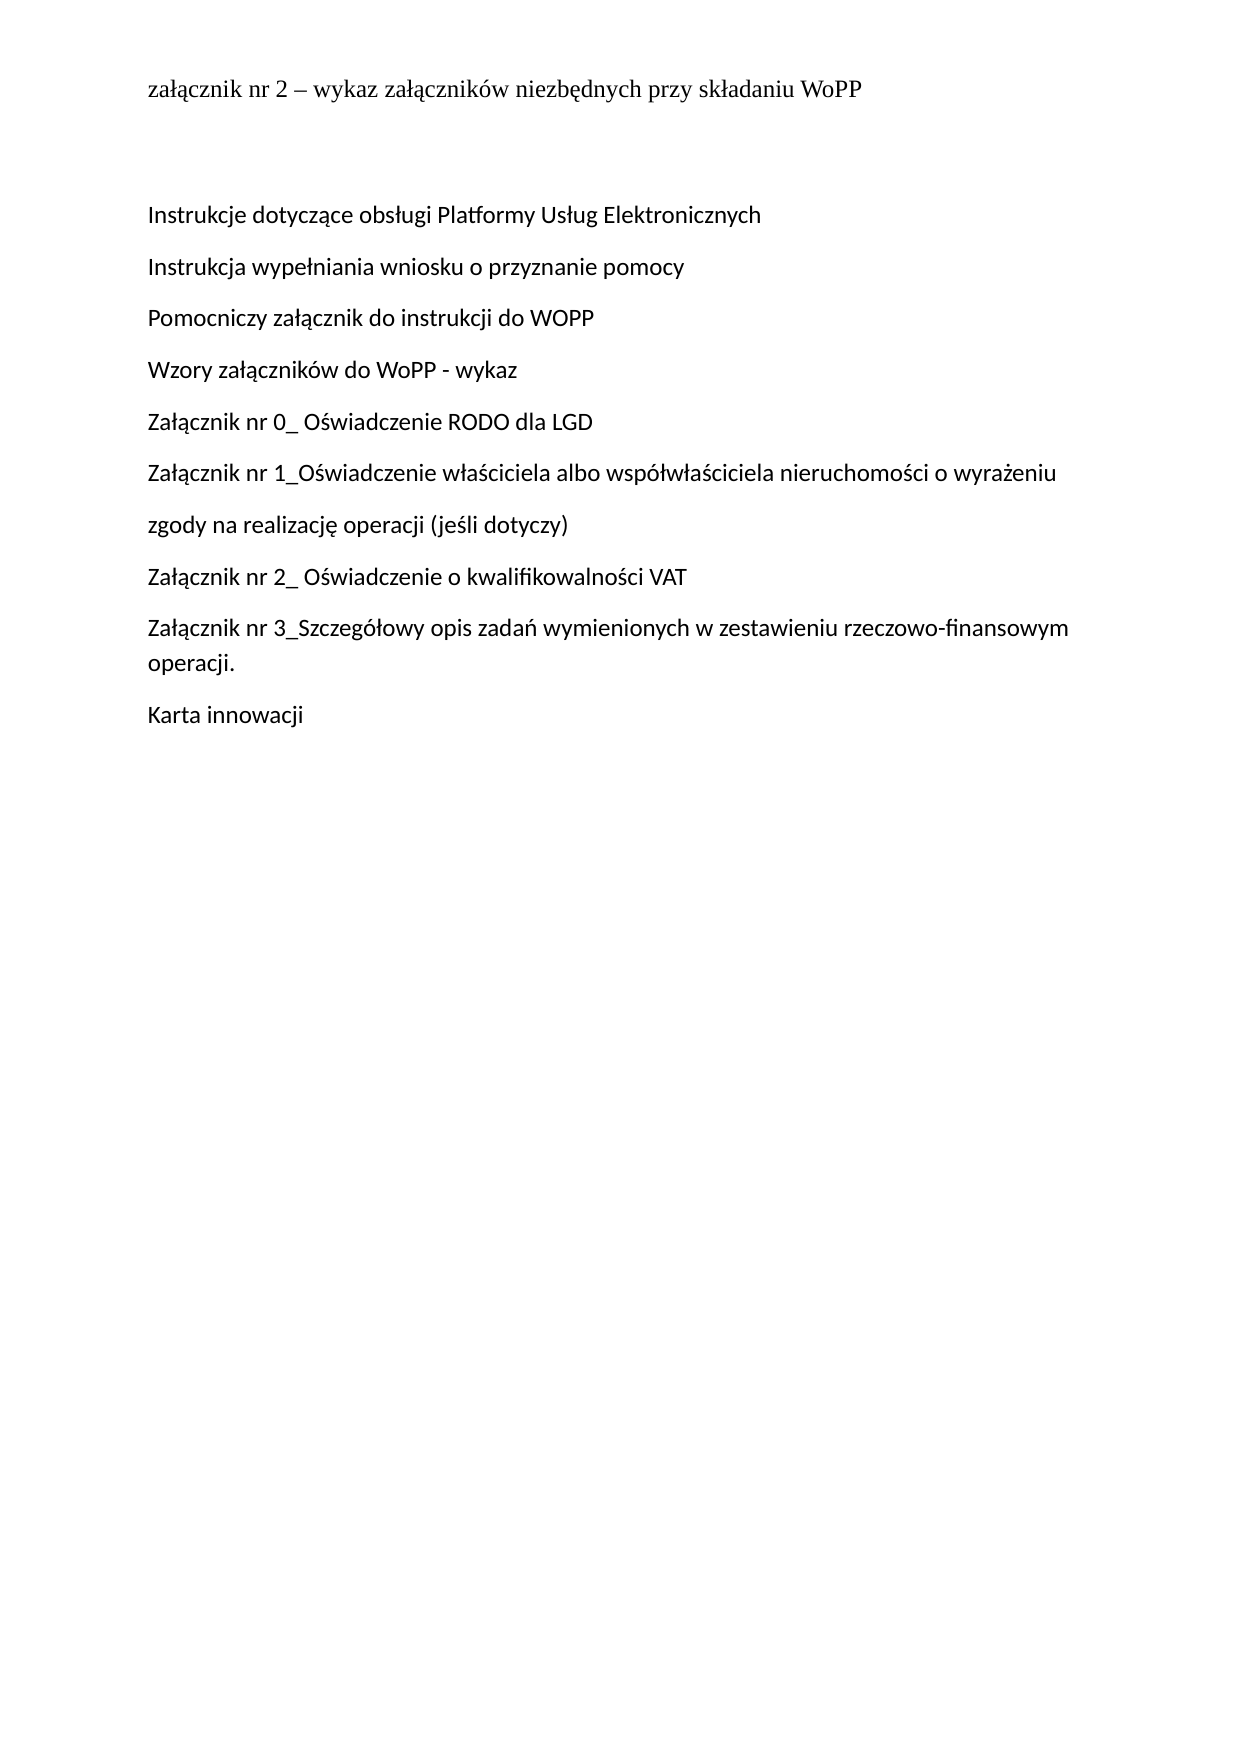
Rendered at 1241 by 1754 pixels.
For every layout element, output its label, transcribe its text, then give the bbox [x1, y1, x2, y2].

text Instrukcje dotyczące obsługi Platformy Usług Elektronicznych [148, 199, 1093, 230]
text Wzory załączników do WoPP - wykaz [148, 354, 1093, 385]
text zgody na realizację operacji (jeśli dotyczy) [148, 509, 1093, 540]
text Załącznik nr 3_Szczegółowy opis zadań wymienionych w zestawieniu rzeczowo-finansowym operacji. [148, 613, 1093, 678]
text Instrukcja wypełniania wniosku o przyznanie pomocy [148, 251, 1093, 281]
text Pomocniczy załącznik do instrukcji do WOPP [148, 303, 1093, 333]
text Załącznik nr 0_ Oświadczenie RODO dla LGD [148, 406, 1093, 436]
text Karta innowacji [148, 699, 1093, 730]
text Załącznik nr 2_ Oświadczenie o kwalifikowalności VAT [148, 561, 1093, 591]
text Załącznik nr 1_Oświadczenie właściciela albo współwłaściciela nieruchomości o wyrażeniu [148, 458, 1093, 488]
